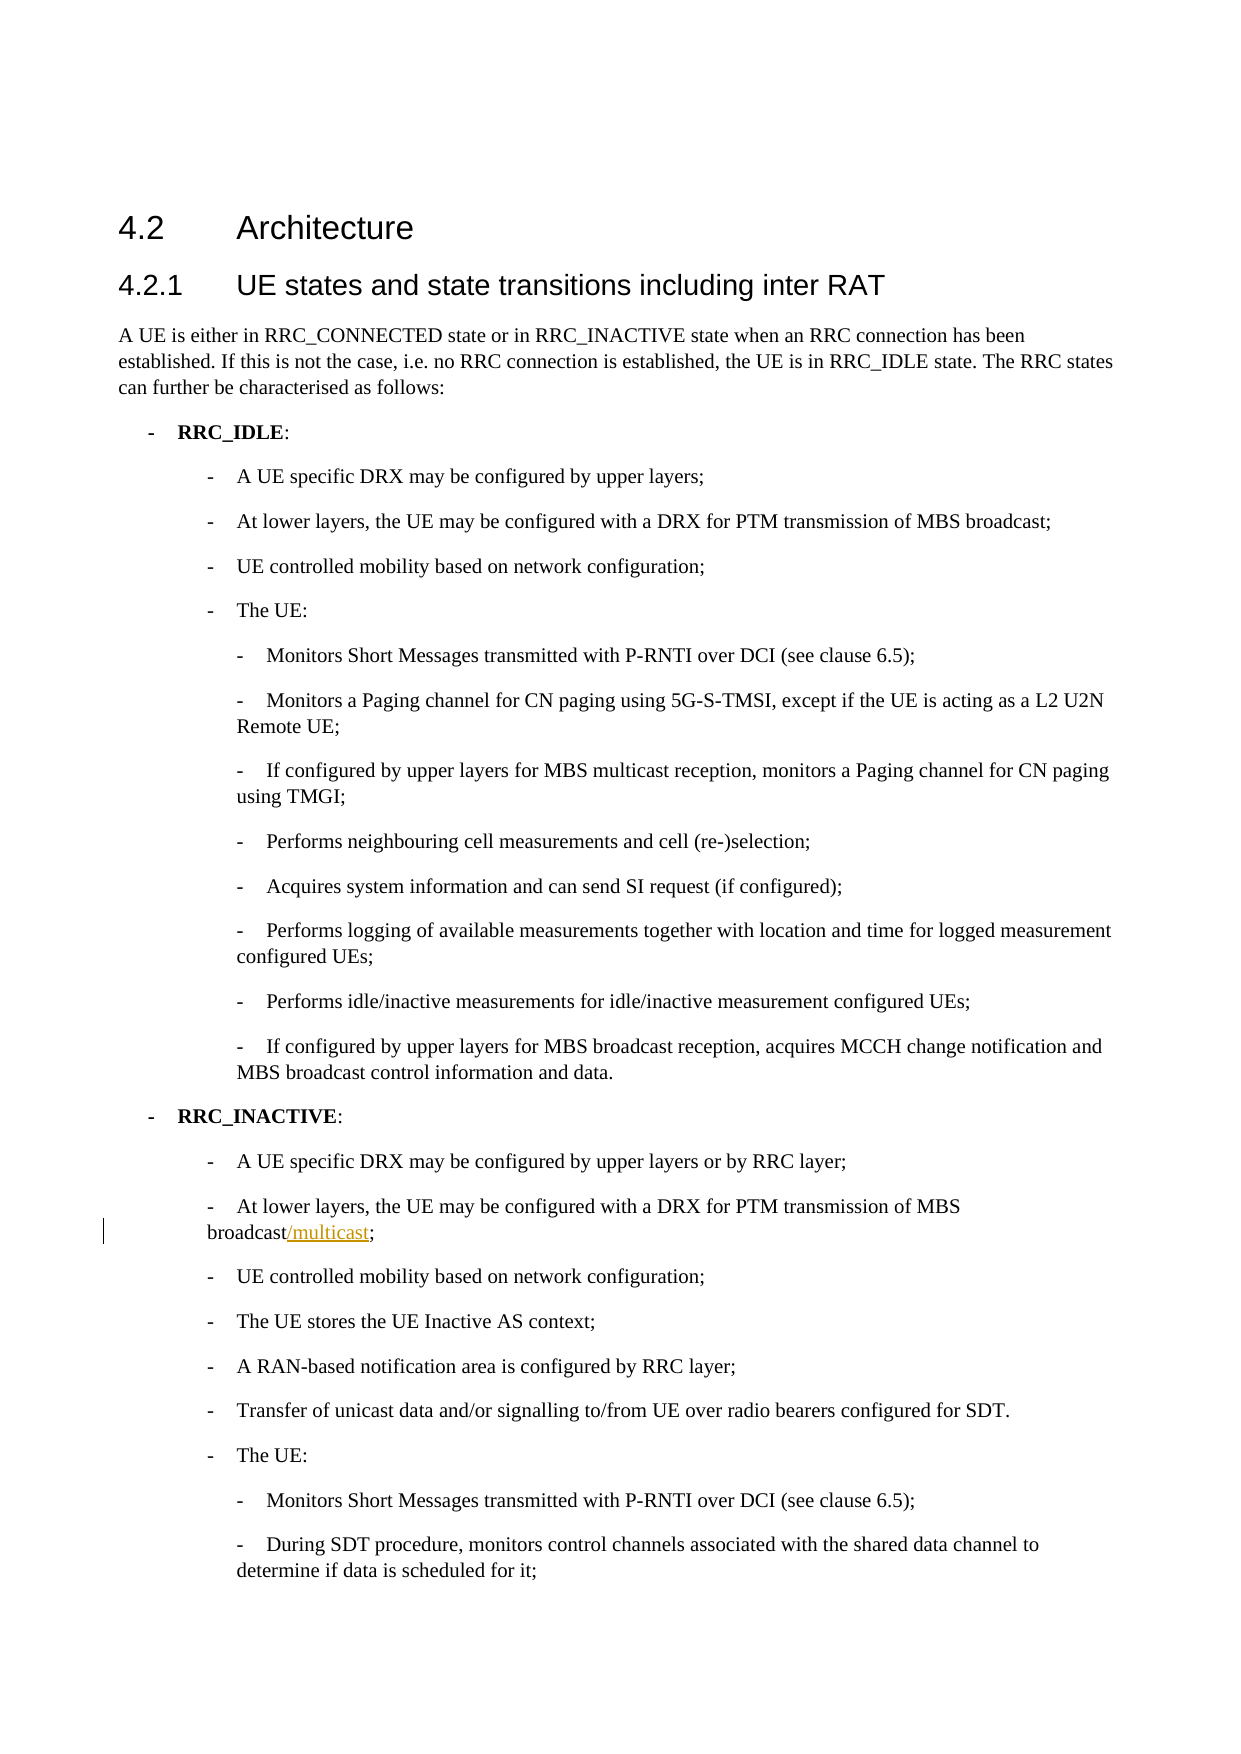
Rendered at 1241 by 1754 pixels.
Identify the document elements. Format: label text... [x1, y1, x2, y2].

text A UE is either in RRC_CONNECTED state or in RRC_INACTIVE state when an RRC connection has been established. If this is not the case, i.e. no RRC connection is established, the UE is in RRC_IDLE state. The RRC states can further be characterised as follows: [118, 323, 1122, 399]
text - Monitors Short Messages transmitted with P-RNTI over DCI (see clause 6.5); [236, 1488, 1122, 1512]
text - If configured by upper layers for MBS broadcast reception, acquires MCCH change notification and MBS broadcast control information and data. [236, 1034, 1122, 1084]
text - Monitors Short Messages transmitted with P-RNTI over DCI (see clause 6.5); [236, 643, 1122, 667]
text - A UE specific DRX may be configured by upper layers or by RRC layer; [207, 1149, 1122, 1173]
text - A UE specific DRX may be configured by upper layers; [207, 464, 1122, 488]
text - The UE: [207, 1443, 1122, 1467]
text - Performs idle/inactive measurements for idle/inactive measurement configured UEs; [236, 989, 1122, 1013]
text - UE controlled mobility based on network configuration; [207, 554, 1122, 578]
text - Monitors a Paging channel for CN paging using 5G-S-TMSI, except if the UE is acting as a L2 U2N Remote UE; [236, 688, 1122, 738]
text - At lower layers, the UE may be configured with a DRX for PTM transmission of MBS broadcast; [207, 509, 1122, 533]
subtitle 4.2.1 UE states and state transitions including inter RAT [118, 268, 1122, 302]
text - If configured by upper layers for MBS multicast reception, monitors a Paging channel for CN paging using TMGI; [236, 758, 1122, 808]
text - The UE: [207, 598, 1122, 622]
text - A RAN-based notification area is configured by RRC layer; [207, 1354, 1122, 1378]
text - During SDT procedure, monitors control channels associated with the shared data channel to determine if data is scheduled for it; [236, 1532, 1122, 1582]
text - RRC_IDLE: [148, 419, 1122, 444]
text - Performs logging of available measurements together with location and time for logged measurement configured UEs; [236, 918, 1122, 968]
subtitle 4.2 Architecture [118, 208, 1122, 246]
text - RRC_INACTIVE: [148, 1104, 1122, 1128]
text - Acquires system information and can send SI request (if configured); [236, 874, 1122, 898]
text - Performs neighbouring cell measurements and cell (re-)selection; [236, 829, 1122, 853]
text - Transfer of unicast data and/or signalling to/from UE over radio bearers configured for SDT. [207, 1398, 1122, 1422]
text - The UE stores the UE Inactive AS context; [207, 1309, 1122, 1333]
text - At lower layers, the UE may be configured with a DRX for PTM transmission of MBS broadcast; [207, 1194, 1122, 1244]
text - UE controlled mobility based on network configuration; [207, 1264, 1122, 1288]
